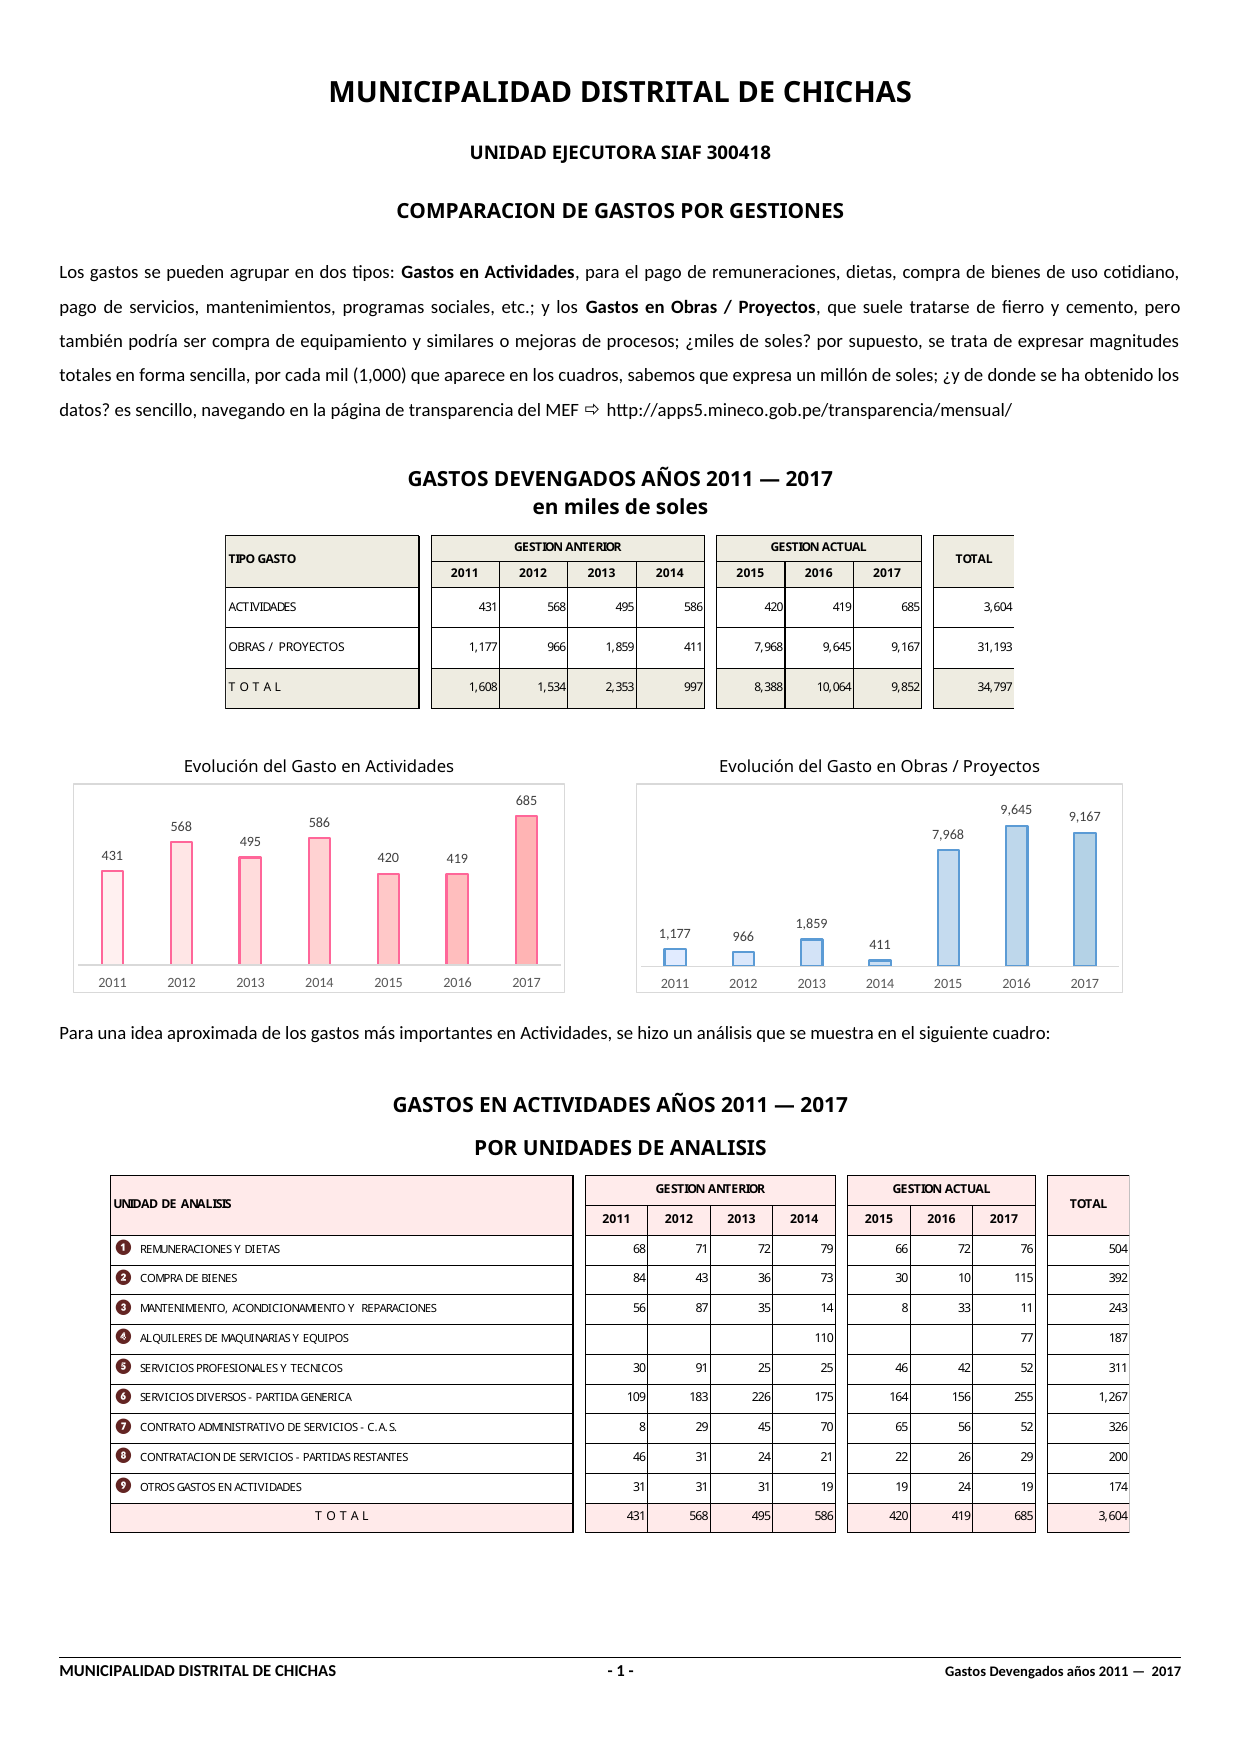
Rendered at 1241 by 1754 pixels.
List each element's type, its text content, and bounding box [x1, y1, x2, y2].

table_header Evolución del Gasto en Actividades [39, 755, 599, 783]
text UNIDAD EJECUTORA SIAF 300418 [59, 139, 1181, 164]
text en miles de soles [59, 492, 1181, 521]
table_cell [599, 784, 1159, 999]
text GASTOS DEVENGADOS AÑOS 2011 — 2017 [59, 464, 1181, 492]
text Para una idea aproximada de los gastos más importantes en Actividades, se hizo un análisis que se muestra en el siguiente cuadro: [59, 1021, 1181, 1044]
text MUNICIPALIDAD DISTRITAL DE CHICHAS [59, 71, 1181, 111]
text GASTOS EN ACTIVIDADES AÑOS 2011 — 2017 [59, 1090, 1181, 1119]
text POR UNIDADES DE ANALISIS [59, 1133, 1181, 1161]
table_cell [39, 784, 599, 999]
table_header Evolución del Gasto en Obras / Proyectos [599, 755, 1159, 783]
text COMPARACION DE GASTOS POR GESTIONES [59, 197, 1181, 225]
text Los gastos se pueden agrupar en dos tipos: Gastos en Actividades, para el pago de remuneraciones, dietas, compra de bienes de uso cotidiano, pago de servicios, mantenimientos, programas sociales, etc.; y los Gastos en Obras / Proyectos, que suele tratarse de fierro y cemento, pero también podría ser compra de equipamiento y similares o mejoras de procesos; ¿miles de soles? por supuesto, se trata de expresar magnitudes totales en forma sencilla, por cada mil (1,000) que aparece en los cuadros, sabemos que expresa un millón de soles; ¿y de donde se ha obtenido los datos? es sencillo, navegando en la página de transparencia del MEF http://apps5.mineco.gob.pe/transparencia/mensual/ [59, 261, 1181, 421]
